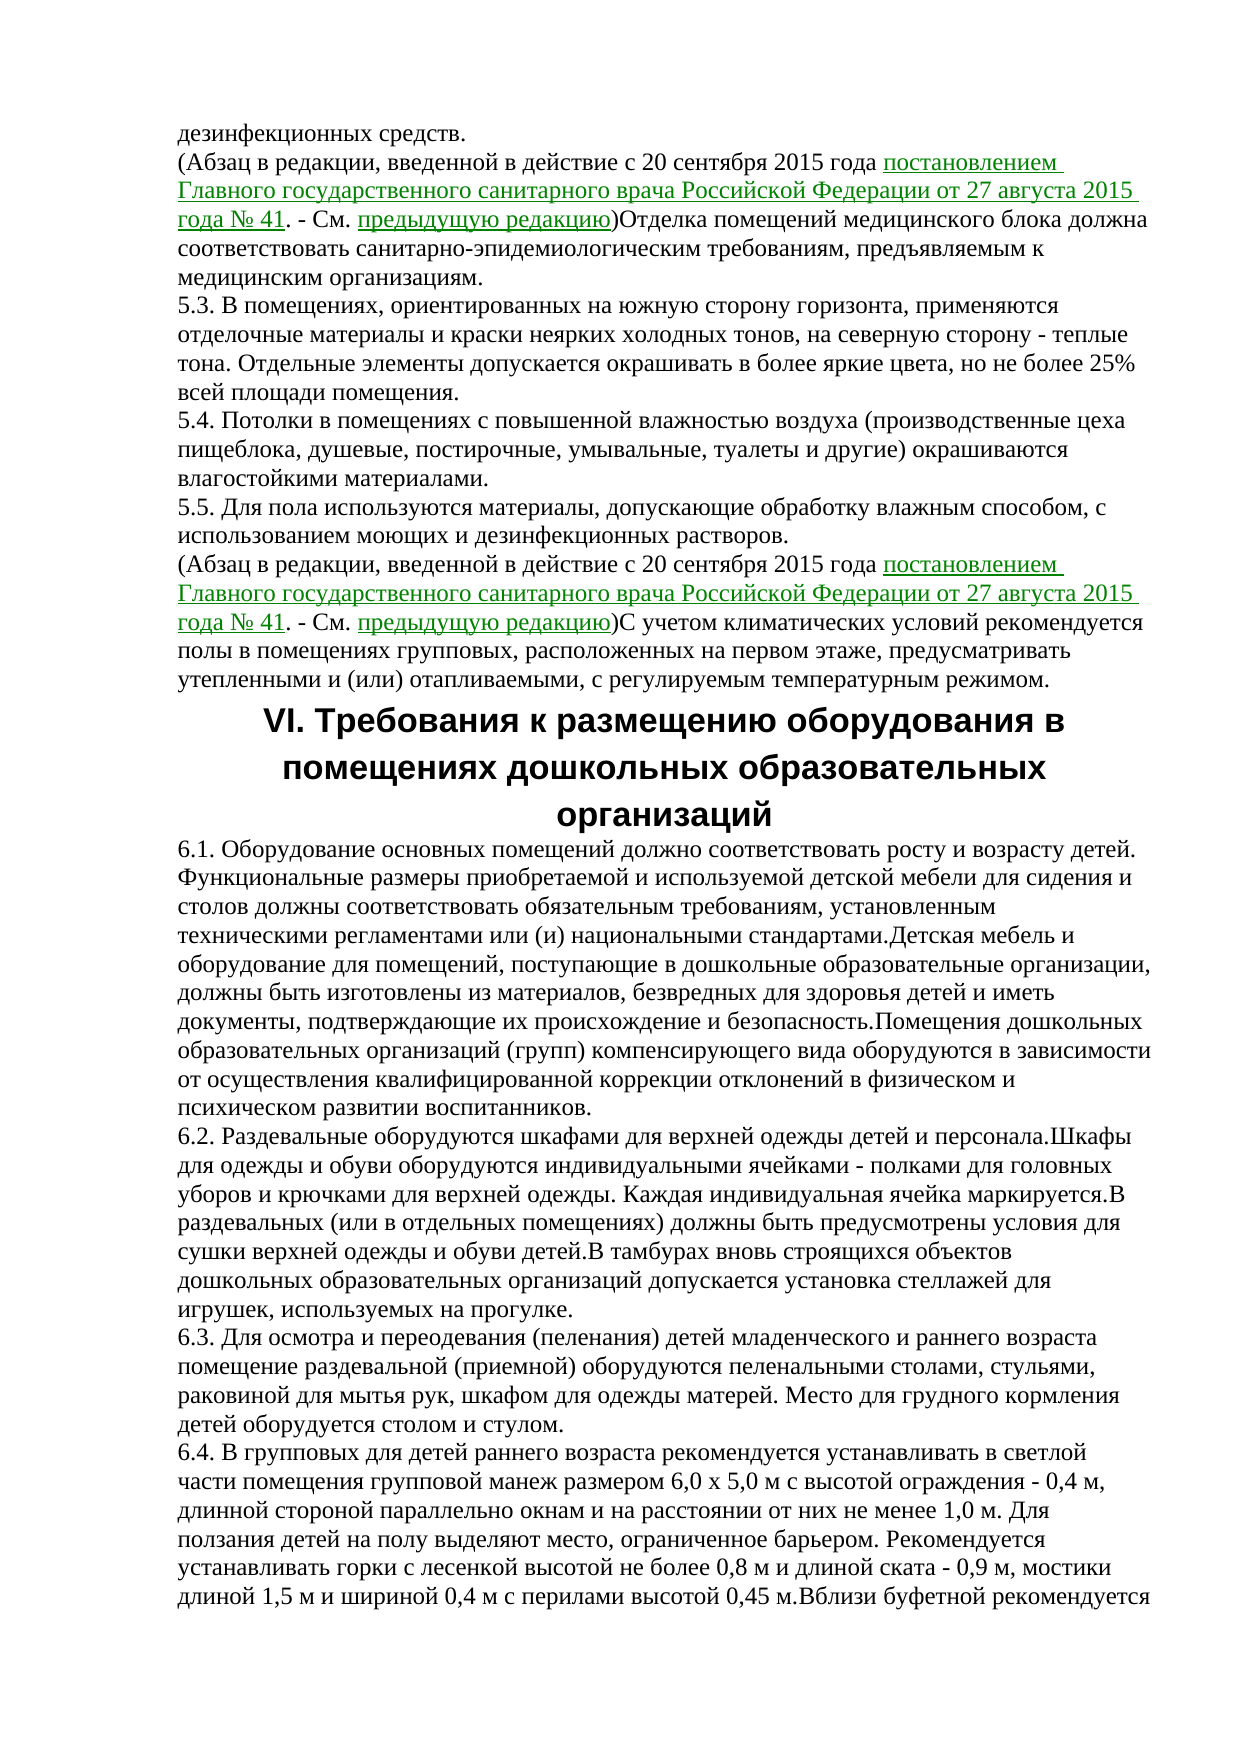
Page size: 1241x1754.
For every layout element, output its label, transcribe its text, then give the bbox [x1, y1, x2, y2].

text 5.3. В помещениях, ориентированных на южную сторону горизонта, применяются отделочные материалы и краски неярких холодных тонов, на северную сторону - теплые тона. Отдельные элементы допускается окрашивать в более яркие цвета, но не более 25% всей площади помещения. [177, 291, 1152, 406]
text 6.1. Оборудование основных помещений должно соответствовать росту и возрасту детей. Функциональные размеры приобретаемой и используемой детской мебели для сидения и столов должны соответствовать обязательным требованиям, установленным техническими регламентами или (и) национальными стандартами.Детская мебель и оборудование для помещений, поступающие в дошкольные образовательные организации, должны быть изготовлены из материалов, безвредных для здоровья детей и иметь документы, подтверждающие их происхождение и безопасность.Помещения дошкольных образовательных организаций (групп) компенсирующего вида оборудуются в зависимости от осуществления квалифицированной коррекции отклонений в физическом и психическом развитии воспитанников. [177, 834, 1152, 1121]
text 6.3. Для осмотра и переодевания (пеленания) детей младенческого и раннего возраста помещение раздевальной (приемной) оборудуются пеленальными столами, стульями, раковиной для мытья рук, шкафом для одежды матерей. Место для грудного кормления детей оборудуется столом и стулом. [177, 1322, 1152, 1437]
text VI. Требования к размещению оборудования в помещениях дошкольных образовательных организаций [177, 693, 1152, 834]
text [177, 118, 1152, 291]
text 5.5. Для пола используются материалы, допускающие обработку влажным способом, с использованием моющих и дезинфекционных растворов. (Абзац в редакции, введенной в действие с 20 сентября 2015 года постановлением Главного государственного санитарного врача Российской Федерации от 27 августа 2015 года № 41. - См. предыдущую редакцию)С учетом климатических условий рекомендуется полы в помещениях групповых, расположенных на первом этаже, предусматривать утепленными и (или) отапливаемыми, с регулируемым температурным режимом. [177, 492, 1152, 693]
text 5.4. Потолки в помещениях с повышенной влажностью воздуха (производственные цеха пищеблока, душевые, постирочные, умывальные, туалеты и другие) окрашиваются влагостойкими материалами. [177, 406, 1152, 492]
text 6.2. Раздевальные оборудуются шкафами для верхней одежды детей и персонала.Шкафы для одежды и обуви оборудуются индивидуальными ячейками - полками для головных уборов и крючками для верхней одежды. Каждая индивидуальная ячейка маркируется.В раздевальных (или в отдельных помещениях) должны быть предусмотрены условия для сушки верхней одежды и обуви детей.В тамбурах вновь строящихся объектов дошкольных образовательных организаций допускается установка стеллажей для игрушек, используемых на прогулке. [177, 1121, 1152, 1322]
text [177, 1437, 1152, 1610]
